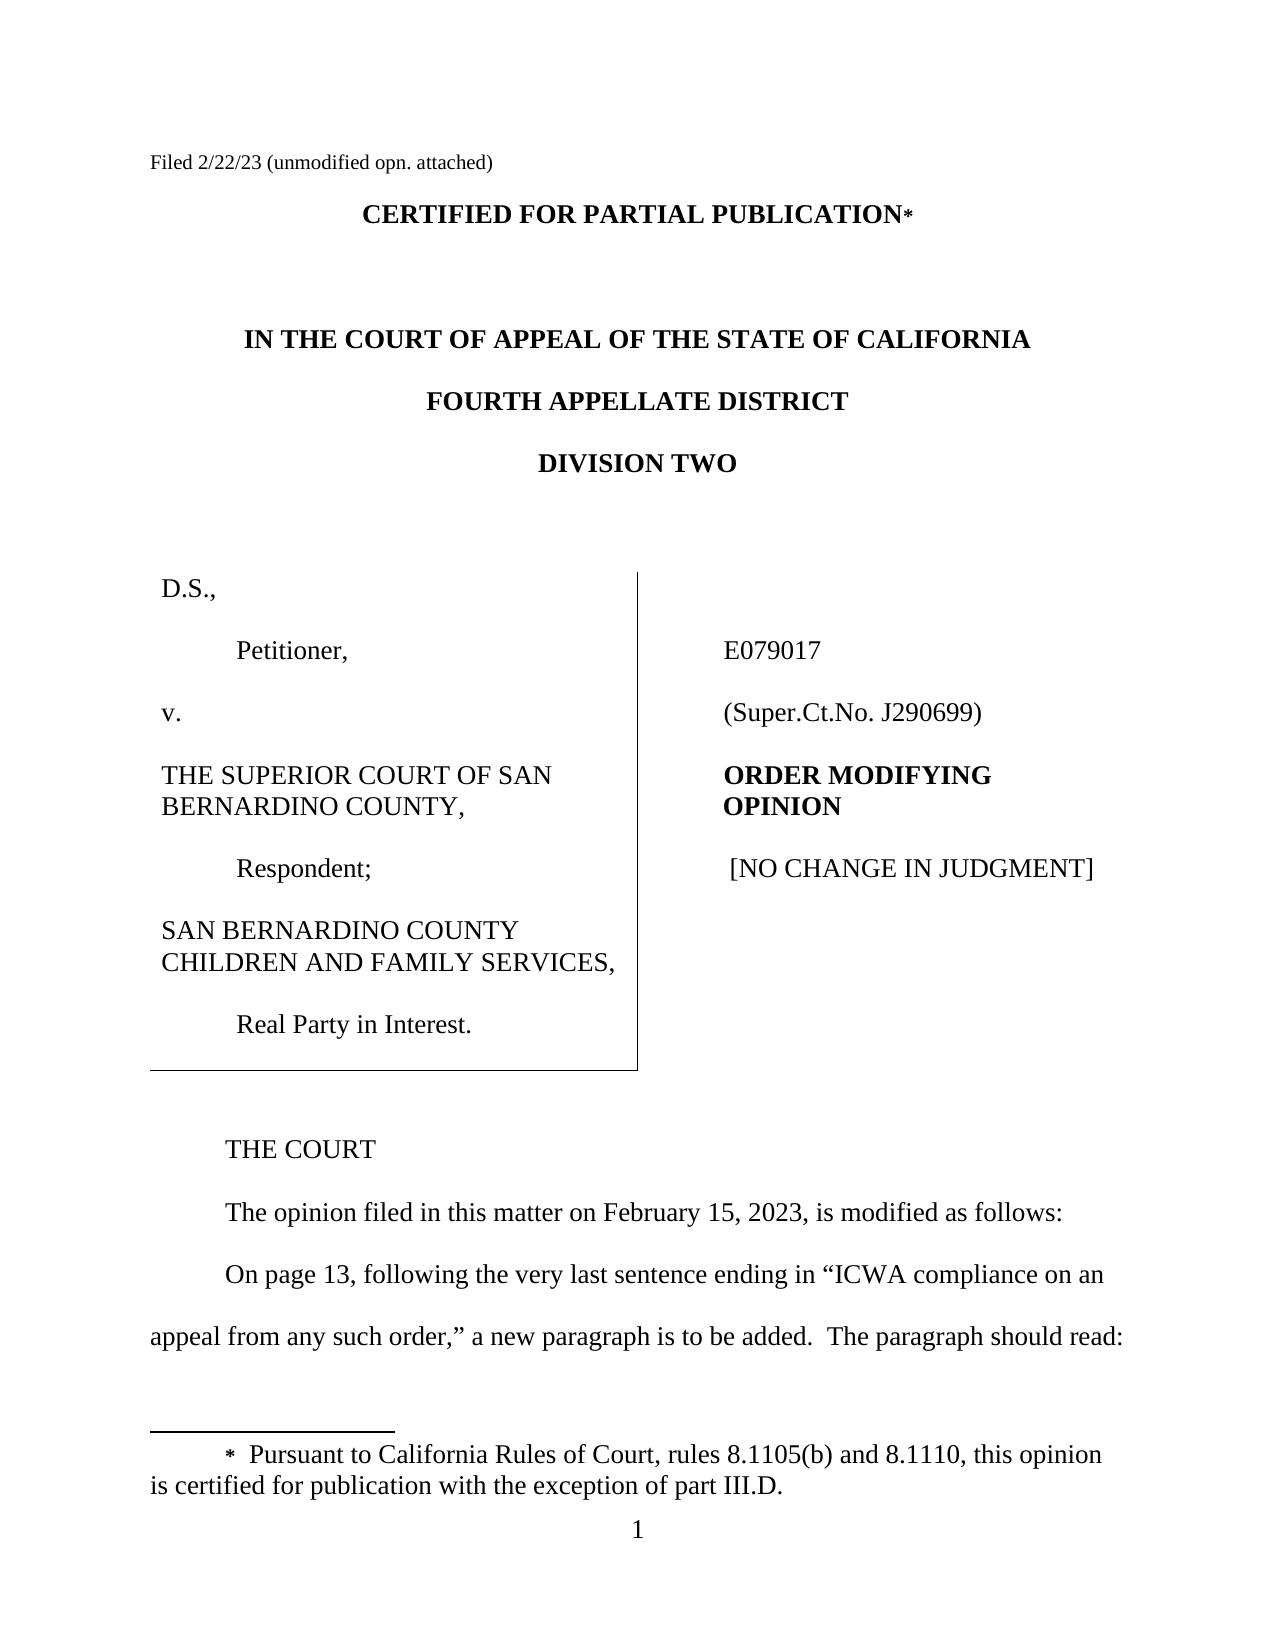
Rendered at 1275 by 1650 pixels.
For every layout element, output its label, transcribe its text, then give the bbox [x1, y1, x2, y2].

text The opinion filed in this matter on February 15, 2023, is modified as follows: [150, 1196, 1125, 1227]
table_header D.S., Petitioner, v. THE SUPERIOR COURT OF SAN BERNARDINO COUNTY, Respondent; SAN BERNARDINO COUNTY CHILDREN AND FAMILY SERVICES, Real Party in Interest. [150, 572, 637, 1070]
text IN THE COURT OF APPEAL OF THE STATE OF CALIFORNIA [150, 323, 1125, 354]
table_header E079017 (Super.Ct.No. J290699) ORDER MODIFYING OPINION [NO CHANGE IN JUDGMENT] [638, 572, 1124, 1070]
text FOURTH APPELLATE DISTRICT [150, 385, 1125, 416]
text On page 13, following the very last sentence ending in “ICWA compliance on an appeal from any such order,” a new paragraph is to be added. The paragraph should read: [150, 1258, 1125, 1352]
text Filed 2/22/23 (unmodified opn. attached) [150, 150, 1125, 174]
text DIVISION TWO [150, 447, 1125, 478]
text THE COURT [150, 1133, 1125, 1165]
text CERTIFIED FOR PARTIAL PUBLICATION* [150, 198, 1125, 229]
